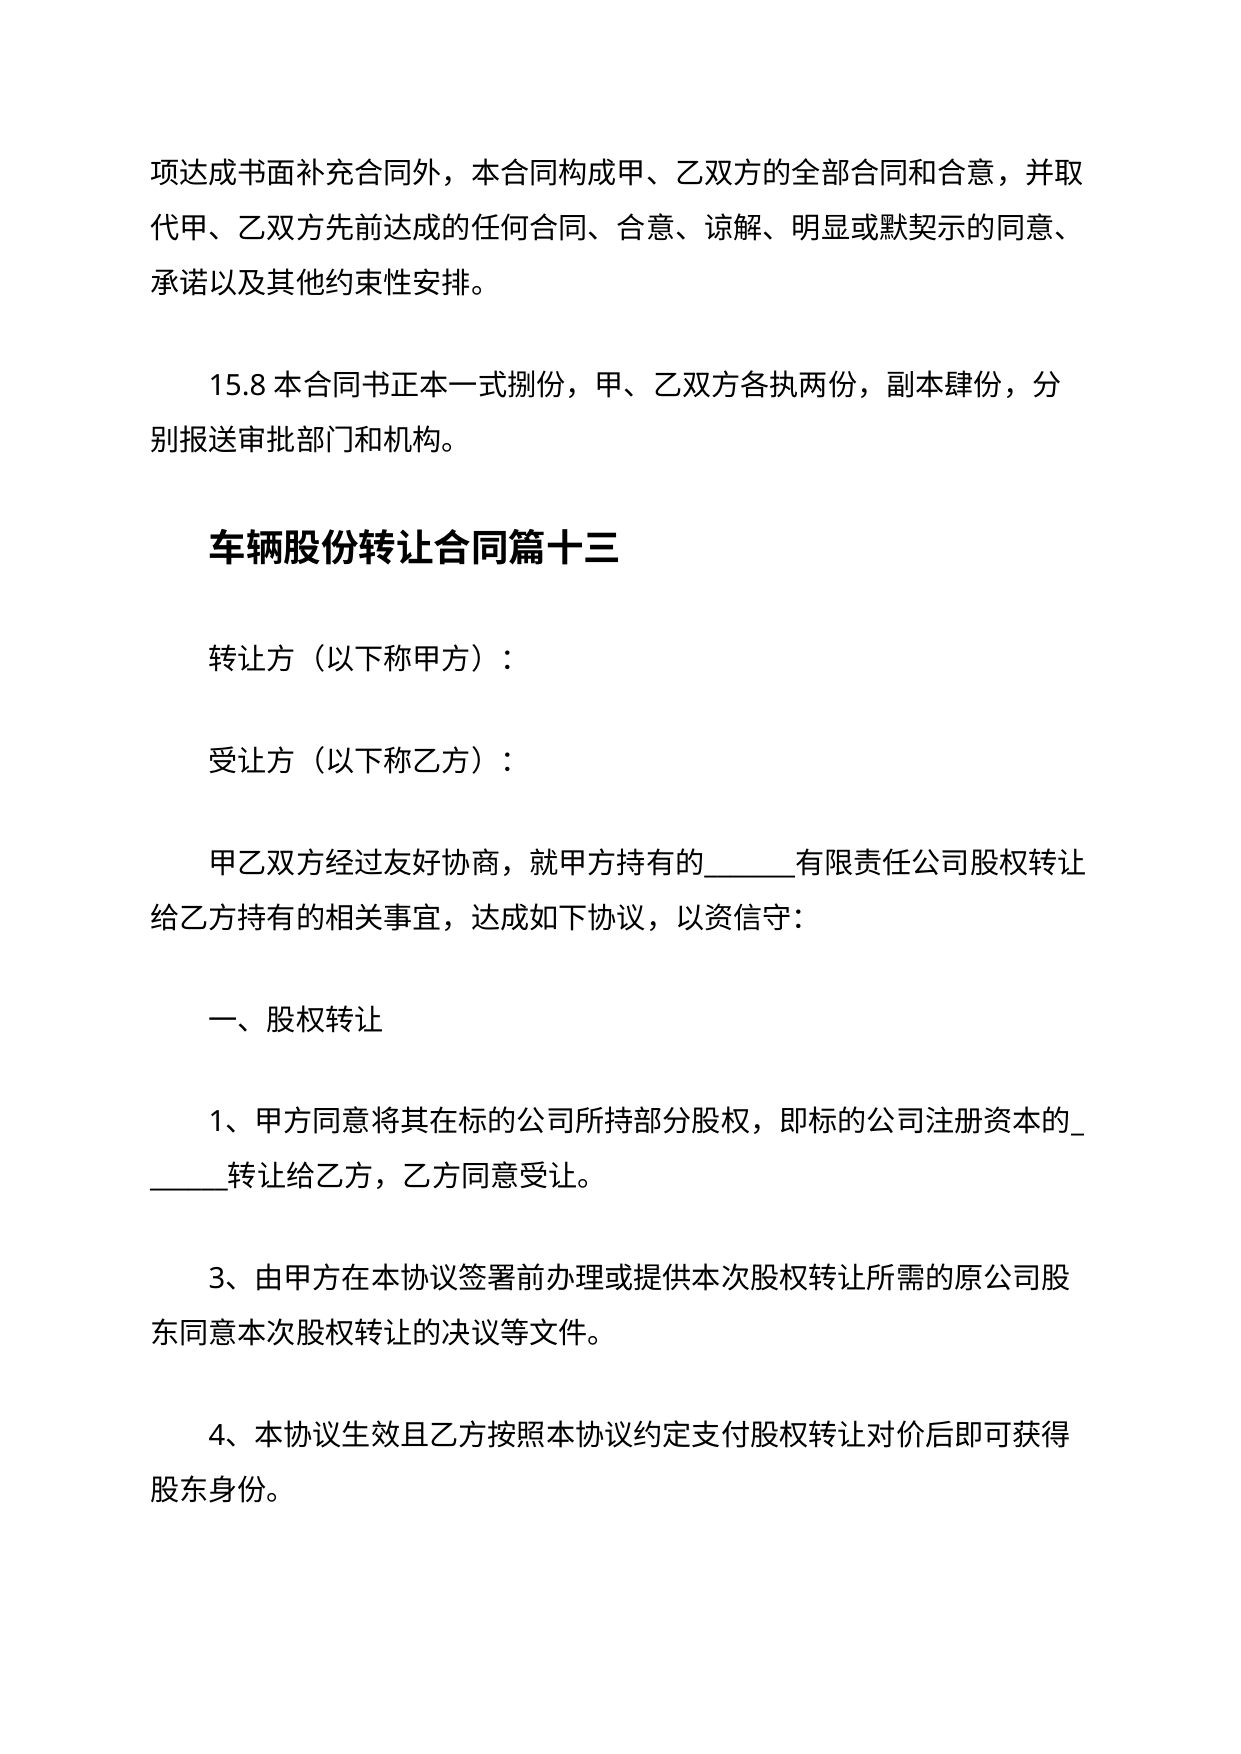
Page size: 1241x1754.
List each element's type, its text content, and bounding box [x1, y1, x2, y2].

text 甲乙双方经过友好协商，就甲方持有的_______有限责任公司股权转让给乙方持有的相关事宜，达成如下协议，以资信守： [150, 839, 1090, 937]
text 1、甲方同意将其在标的公司所持部分股权，即标的公司注册资本的_______转让给乙方，乙方同意受让。 [150, 1098, 1090, 1195]
text 一、股权转让 [150, 996, 1090, 1038]
text 转让方（以下称甲方）： [150, 636, 1090, 678]
text 3、由甲方在本协议签署前办理或提供本次股权转让所需的原公司股东同意本次股权转让的决议等文件。 [150, 1255, 1090, 1352]
text 车辆股份转让合同篇十三 [150, 518, 1090, 573]
text 15.8 本合同书正本一式捌份，甲、乙双方各执两份，副本肆份，分别报送审批部门和机构。 [150, 362, 1090, 459]
text 4、本协议生效且乙方按照本协议约定支付股权转让对价后即可获得股东身份。 [150, 1412, 1090, 1509]
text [150, 150, 1090, 302]
text 受让方（以下称乙方）： [150, 737, 1090, 780]
